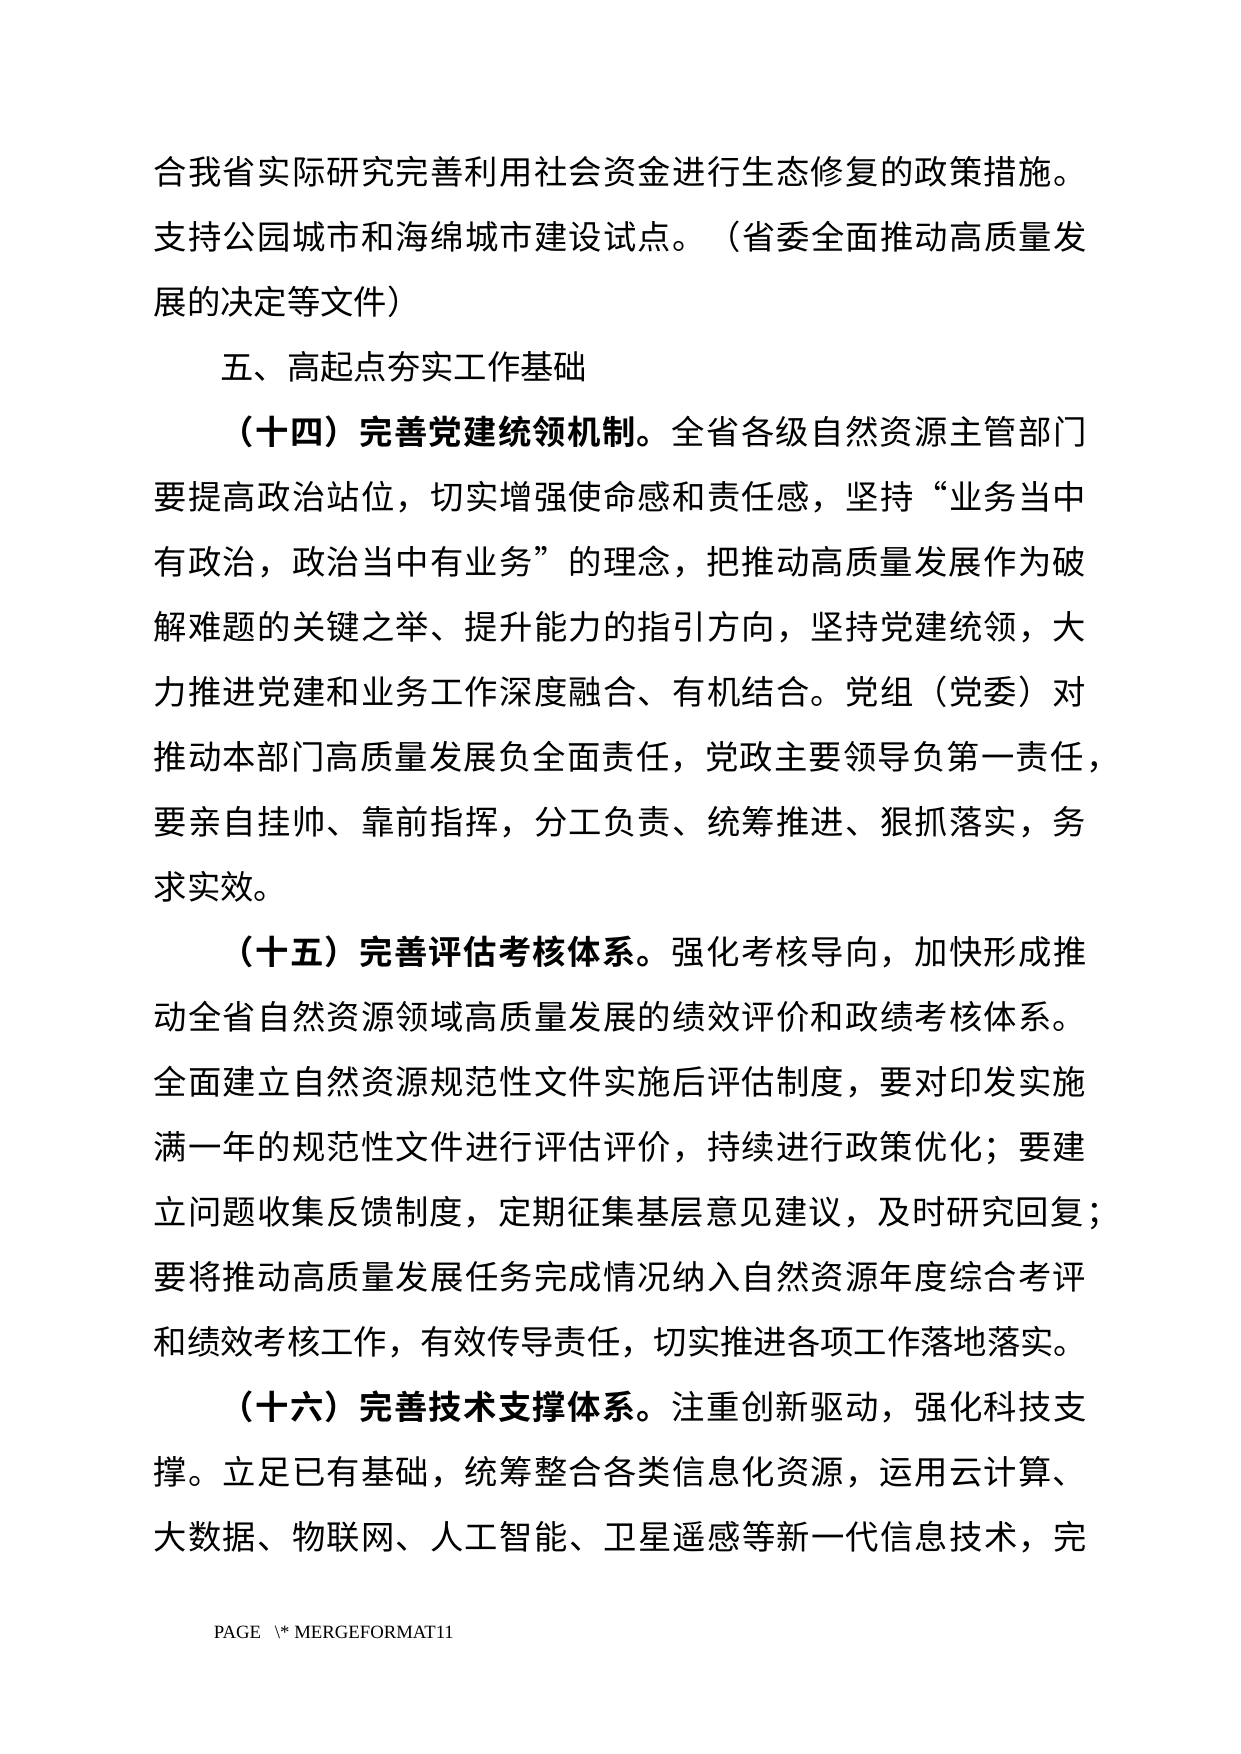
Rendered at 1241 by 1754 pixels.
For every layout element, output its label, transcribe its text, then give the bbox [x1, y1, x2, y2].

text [153, 137, 1087, 332]
text 五、高起点夯实工作基础 [153, 332, 1087, 397]
text （十四）完善党建统领机制。全省各级自然资源主管部门要提高政治站位，切实增强使命感和责任感，坚持“业务当中有政治，政治当中有业务”的理念，把推动高质量发展作为破解难题的关键之举、提升能力的指引方向，坚持党建统领，大力推进党建和业务工作深度融合、有机结合。党组（党委）对推动本部门高质量发展负全面责任，党政主要领导负第一责任，要亲自挂帅、靠前指挥，分工负责、统筹推进、狠抓落实，务求实效。 [153, 397, 1087, 917]
text （十五）完善评估考核体系。强化考核导向，加快形成推动全省自然资源领域高质量发展的绩效评价和政绩考核体系。全面建立自然资源规范性文件实施后评估制度，要对印发实施满一年的规范性文件进行评估评价，持续进行政策优化；要建立问题收集反馈制度，定期征集基层意见建议，及时研究回复；要将推动高质量发展任务完成情况纳入自然资源年度综合考评和绩效考核工作，有效传导责任，切实推进各项工作落地落实。 [153, 917, 1087, 1372]
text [153, 1372, 1087, 1567]
